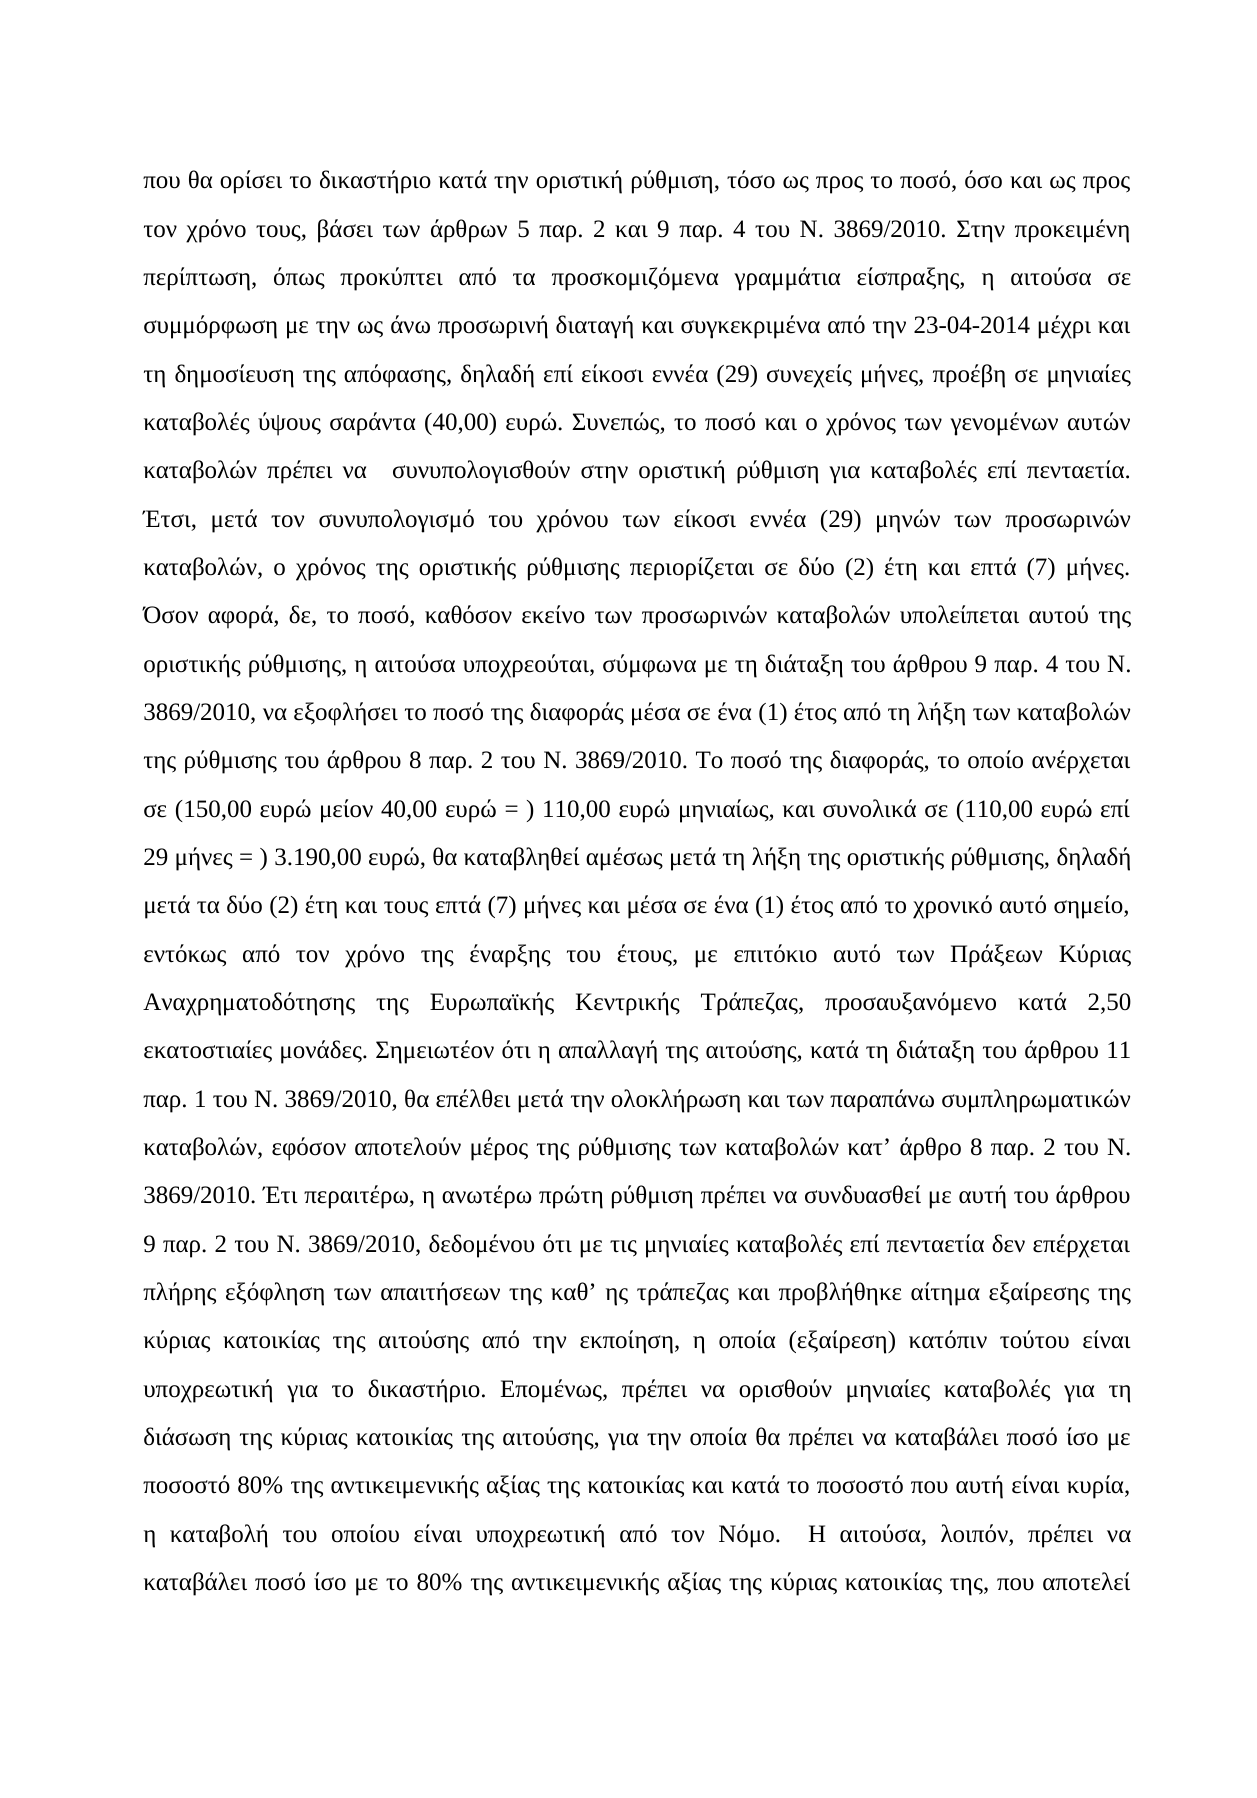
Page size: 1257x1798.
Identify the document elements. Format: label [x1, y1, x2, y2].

text [143, 150, 1132, 1600]
